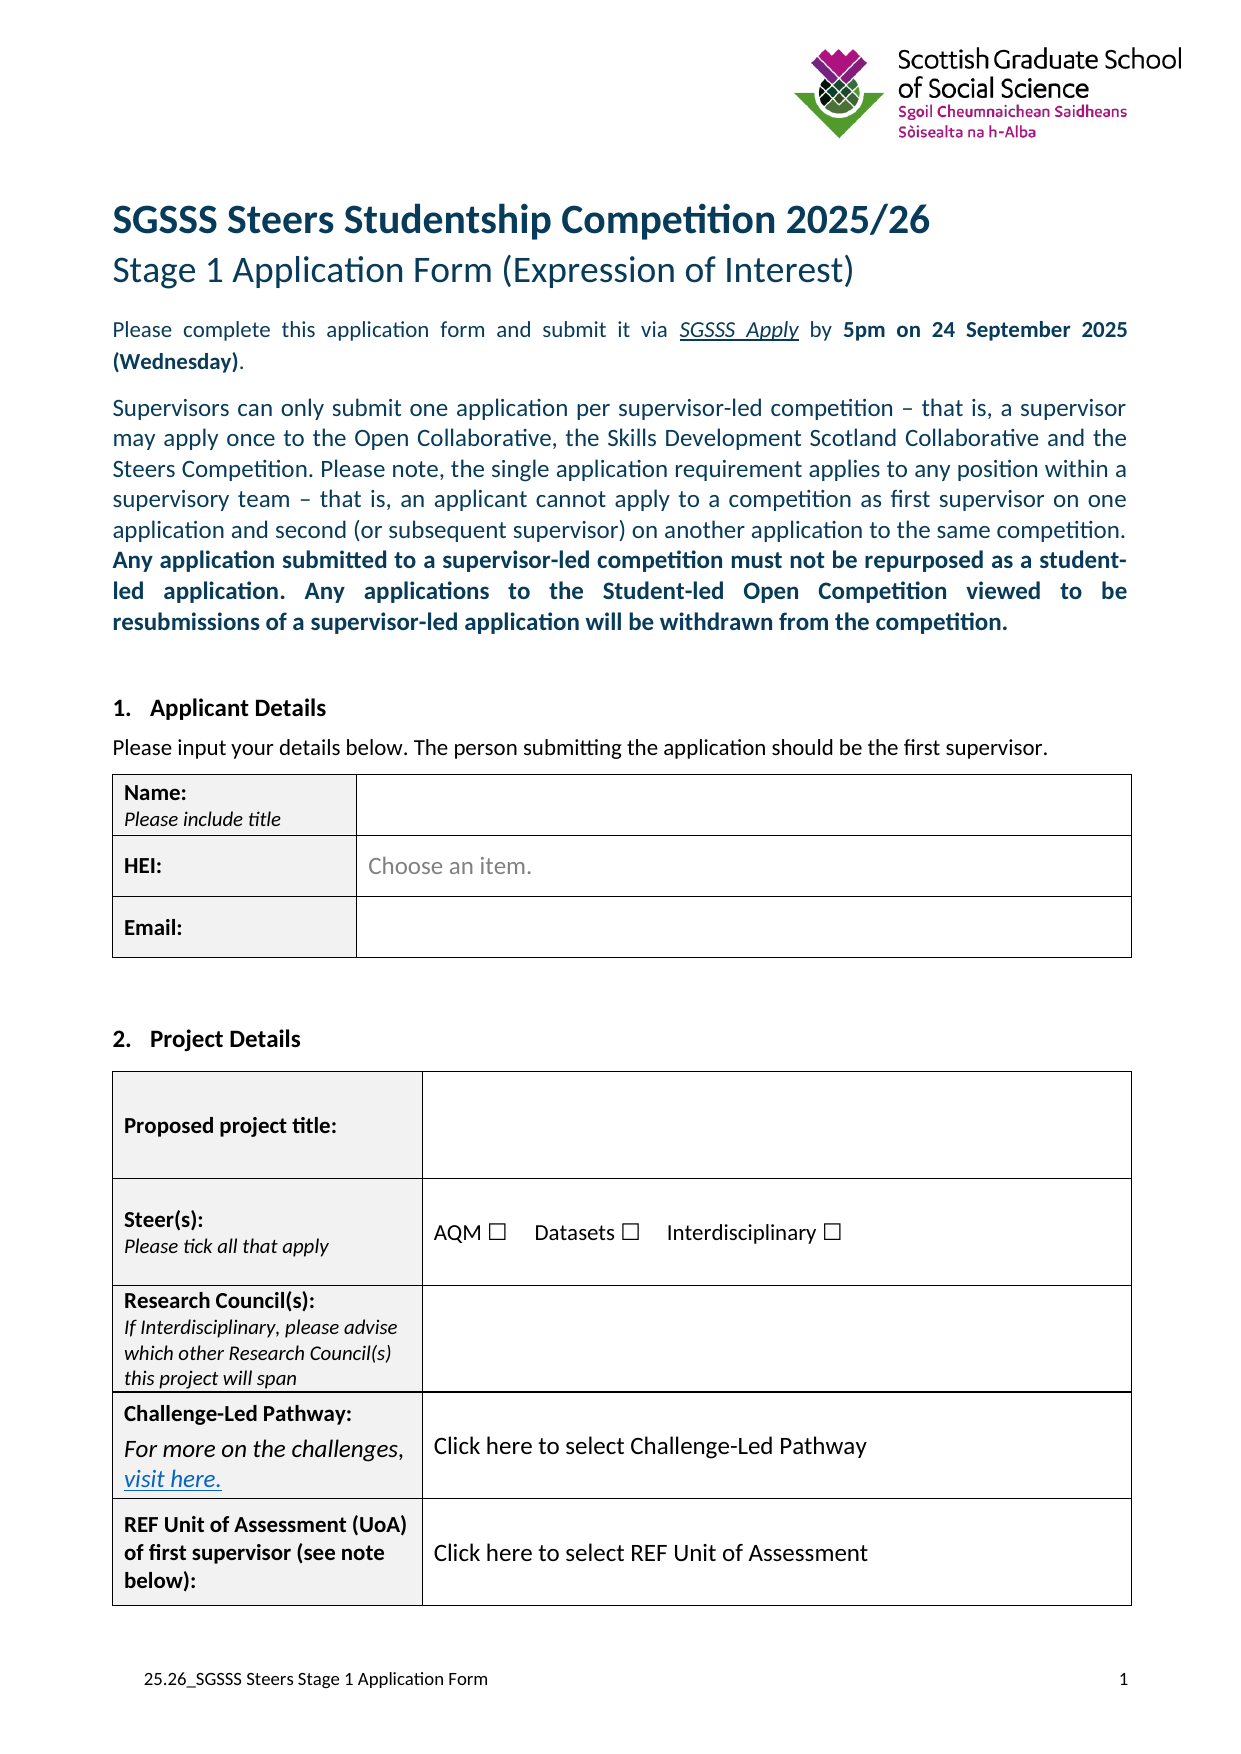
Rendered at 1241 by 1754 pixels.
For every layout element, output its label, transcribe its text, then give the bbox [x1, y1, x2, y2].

text Please input your details below. The person submitting the application should be the first supervisor. [112, 733, 1128, 761]
table_header [357, 775, 1131, 834]
table_cell [357, 897, 1131, 957]
table_cell [423, 1286, 1131, 1391]
table_cell HEI: [113, 836, 356, 896]
table_header [423, 1072, 1131, 1178]
text Supervisors can only submit one application per supervisor-led competition – that is, a supervisor may apply once to the Open Collaborative, the Skills Development Scotland Collaborative and the Steers Competition. Please note, the single application requirement applies to any position within a supervisory team – that is, an applicant cannot apply to a competition as first supervisor on one application and second (or subsequent supervisor) on another application to the same competition. Any application submitted to a supervisor-led competition must not be repurposed as a student-led application. Any applications to the Student-led Open Competition viewed to be resubmissions of a supervisor-led application will be withdrawn from the competition. [112, 392, 1128, 636]
table_cell Steer(s): Please tick all that apply [113, 1179, 422, 1285]
table_header Name: Please include title [113, 775, 356, 834]
list Project Details [112, 1024, 1128, 1054]
table_cell [357, 836, 1131, 896]
table_cell Email: [113, 897, 356, 957]
table_header Proposed project title: [113, 1072, 422, 1178]
list Applicant Details [112, 692, 1128, 722]
text SGSSS Steers Studentship Competition 2025/26 [112, 198, 1128, 242]
table_cell REF Unit of Assessment (UoA) of first supervisor (see note below): [113, 1499, 422, 1605]
table_cell Research Council(s): If Interdisciplinary, please advise which other Research Council(s) this project will span [113, 1286, 422, 1391]
table_cell AQM Datasets Interdisciplinary [423, 1179, 1131, 1285]
text Stage 1 Application Form (Expression of Interest) [112, 250, 1128, 290]
picture [792, 43, 1183, 143]
table_cell Challenge-Led Pathway: For more on the challenges, visit here. [113, 1393, 422, 1498]
text Please complete this application form and submit it via SGSSS Apply by 5pm on 24 September 2025 (Wednesday). [112, 315, 1128, 375]
